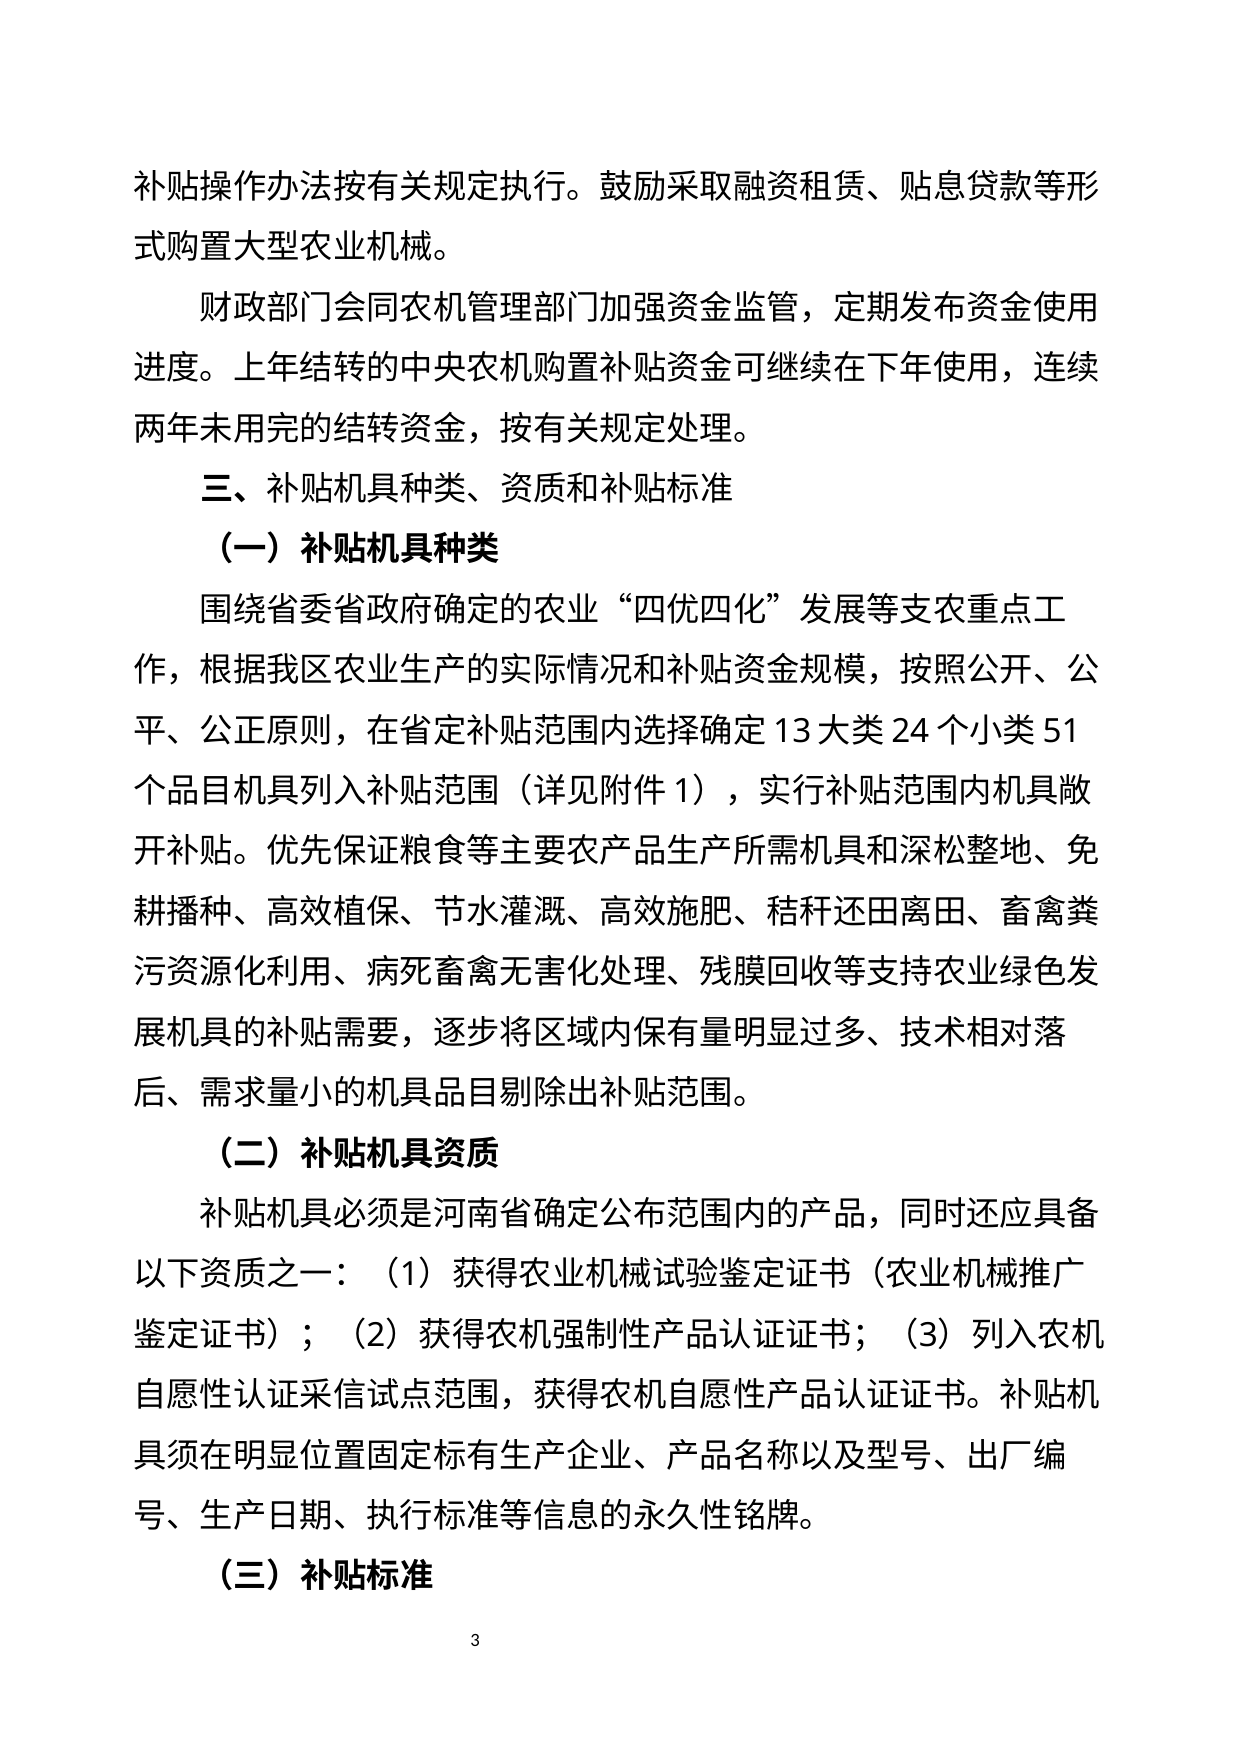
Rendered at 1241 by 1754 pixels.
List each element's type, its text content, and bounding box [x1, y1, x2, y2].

text （一）补贴机具种类 [133, 512, 1107, 573]
text （二）补贴机具资质 [133, 1117, 1107, 1177]
text （三）补贴标准 [133, 1539, 1107, 1600]
text 财政部门会同农机管理部门加强资金监管，定期发布资金使用进度。上年结转的中央农机购置补贴资金可继续在下年使用，连续两年未用完的结转资金，按有关规定处理。 [133, 271, 1107, 452]
text 补贴机具必须是河南省确定公布范围内的产品，同时还应具备以下资质之一：（1）获得农业机械试验鉴定证书（农业机械推广鉴定证书）；（2）获得农机强制性产品认证证书；（3）列入农机自愿性认证采信试点范围，获得农机自愿性产品认证证书。补贴机具须在明显位置固定标有生产企业、产品名称以及型号、出厂编号、生产日期、执行标准等信息的永久性铭牌。 [133, 1177, 1107, 1539]
text 围绕省委省政府确定的农业“四优四化”发展等支农重点工作，根据我区农业生产的实际情况和补贴资金规模，按照公开、公平、公正原则，在省定补贴范围内选择确定13大类24个小类51个品目机具列入补贴范围（详见附件1），实行补贴范围内机具敞开补贴。优先保证粮食等主要农产品生产所需机具和深松整地、免耕播种、高效植保、节水灌溉、高效施肥、秸秆还田离田、畜禽粪污资源化利用、病死畜禽无害化处理、残膜回收等支持农业绿色发展机具的补贴需要，逐步将区域内保有量明显过多、技术相对落后、需求量小的机具品目剔除出补贴范围。 [133, 573, 1107, 1117]
text 三、补贴机具种类、资质和补贴标准 [133, 452, 1107, 512]
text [133, 150, 1107, 271]
